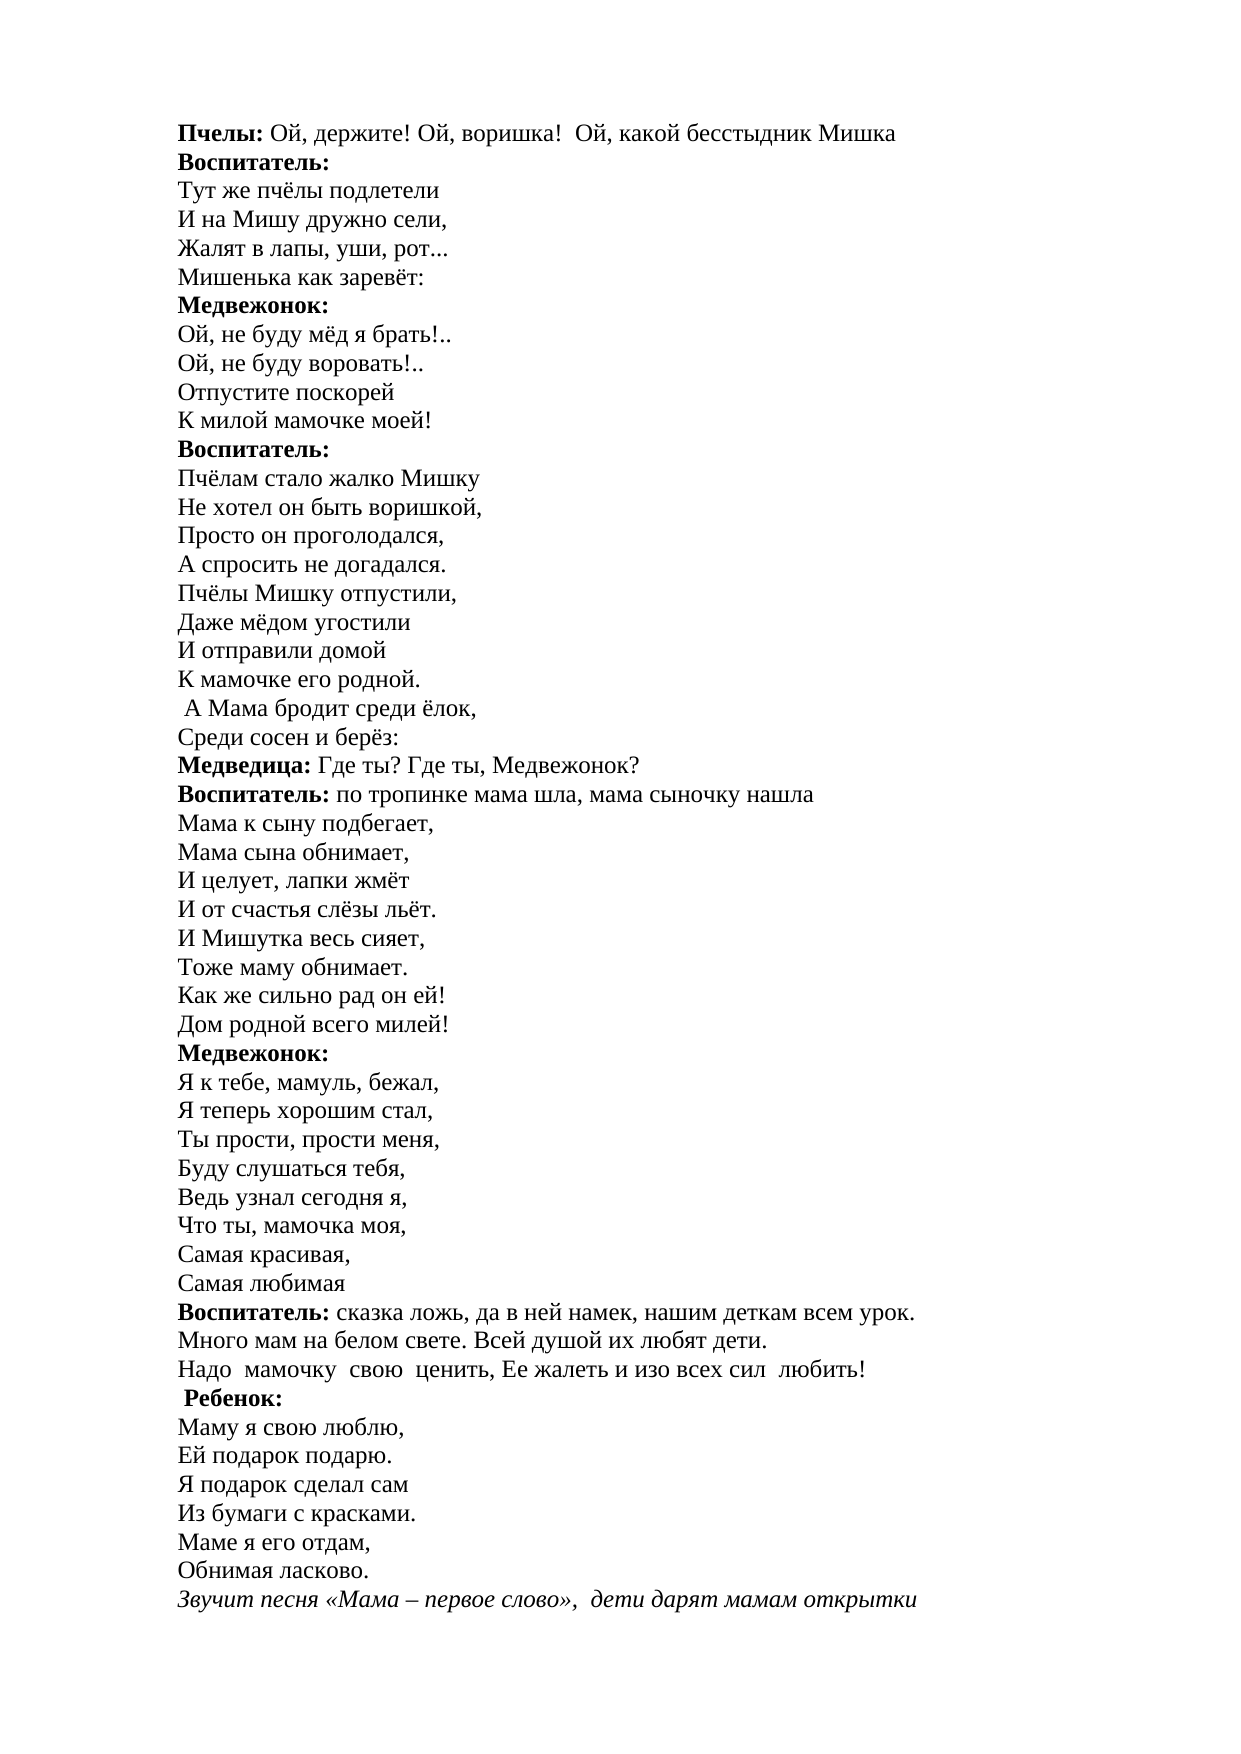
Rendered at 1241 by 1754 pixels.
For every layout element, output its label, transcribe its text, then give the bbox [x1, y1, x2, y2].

text И отправили домой К мамочке его родной. [177, 636, 1152, 693]
text Я к тебе, мамуль, бежал, Я теперь хорошим стал, Ты прости, прости меня, Буду слушаться тебя, Ведь узнал сегодня я, Что ты, мамочка моя, Самая красивая, Самая любимая [177, 1067, 1152, 1297]
text Пчёлам стало жалко Мишку Не хотел он быть воришкой, Просто он проголодался, А спросить не догадался. [177, 463, 1152, 578]
text Медведица: Где ты? Где ты, Медвежонок? [177, 751, 1152, 779]
text Воспитатель: [177, 147, 1152, 176]
text А Мама бродит среди ёлок, Среди сосен и берёз: [177, 693, 1152, 751]
text Пчёлы Мишку отпустили, Даже мёдом угостили [177, 578, 1152, 636]
text Надо мамочку свою ценить, Ее жалеть и изо всех сил любить! [177, 1354, 1152, 1383]
text Воспитатель: сказка ложь, да в ней намек, нашим деткам всем урок. [177, 1297, 1152, 1326]
text Пчелы: Ой, держите! Ой, воришка! Ой, какой бесстыдник Мишка [177, 118, 1152, 147]
text Тут же пчёлы подлетели И на Мишу дружно сели, Жалят в лапы, уши, рот... Мишенька как заревёт: [177, 176, 1152, 291]
text Медвежонок: [177, 1038, 1152, 1067]
text Медвежонок: [177, 291, 1152, 319]
text Маму я свою люблю, [177, 1412, 1152, 1441]
text Маме я его отдам, [177, 1527, 1152, 1556]
text Ой, не буду мёд я брать!.. Ой, не буду воровать!.. Отпустите поскорей К милой мамочке моей! [177, 319, 1152, 434]
text Воспитатель: [177, 434, 1152, 463]
text Звучит песня «Мама – первое слово», дети дарят мамам открытки [177, 1584, 1152, 1613]
text Много мам на белом свете. Всей душой их любят дети. [177, 1326, 1152, 1354]
text Ребенок: [177, 1383, 1152, 1412]
text Из бумаги с красками. [177, 1498, 1152, 1527]
text Мама к сыну подбегает, Мама сына обнимает, И целует, лапки жмёт И от счастья слёзы льёт. [177, 808, 1152, 923]
text Обнимая ласково. [177, 1556, 1152, 1584]
text Воспитатель: по тропинке мама шла, мама сыночку нашла [177, 779, 1152, 808]
text Я подарок сделал сам [177, 1469, 1152, 1498]
text Ей подарок подарю. [177, 1441, 1152, 1469]
text И Мишутка весь сияет, Тоже маму обнимает. Как же сильно рад он ей! Дом родной всего милей! [177, 923, 1152, 1038]
